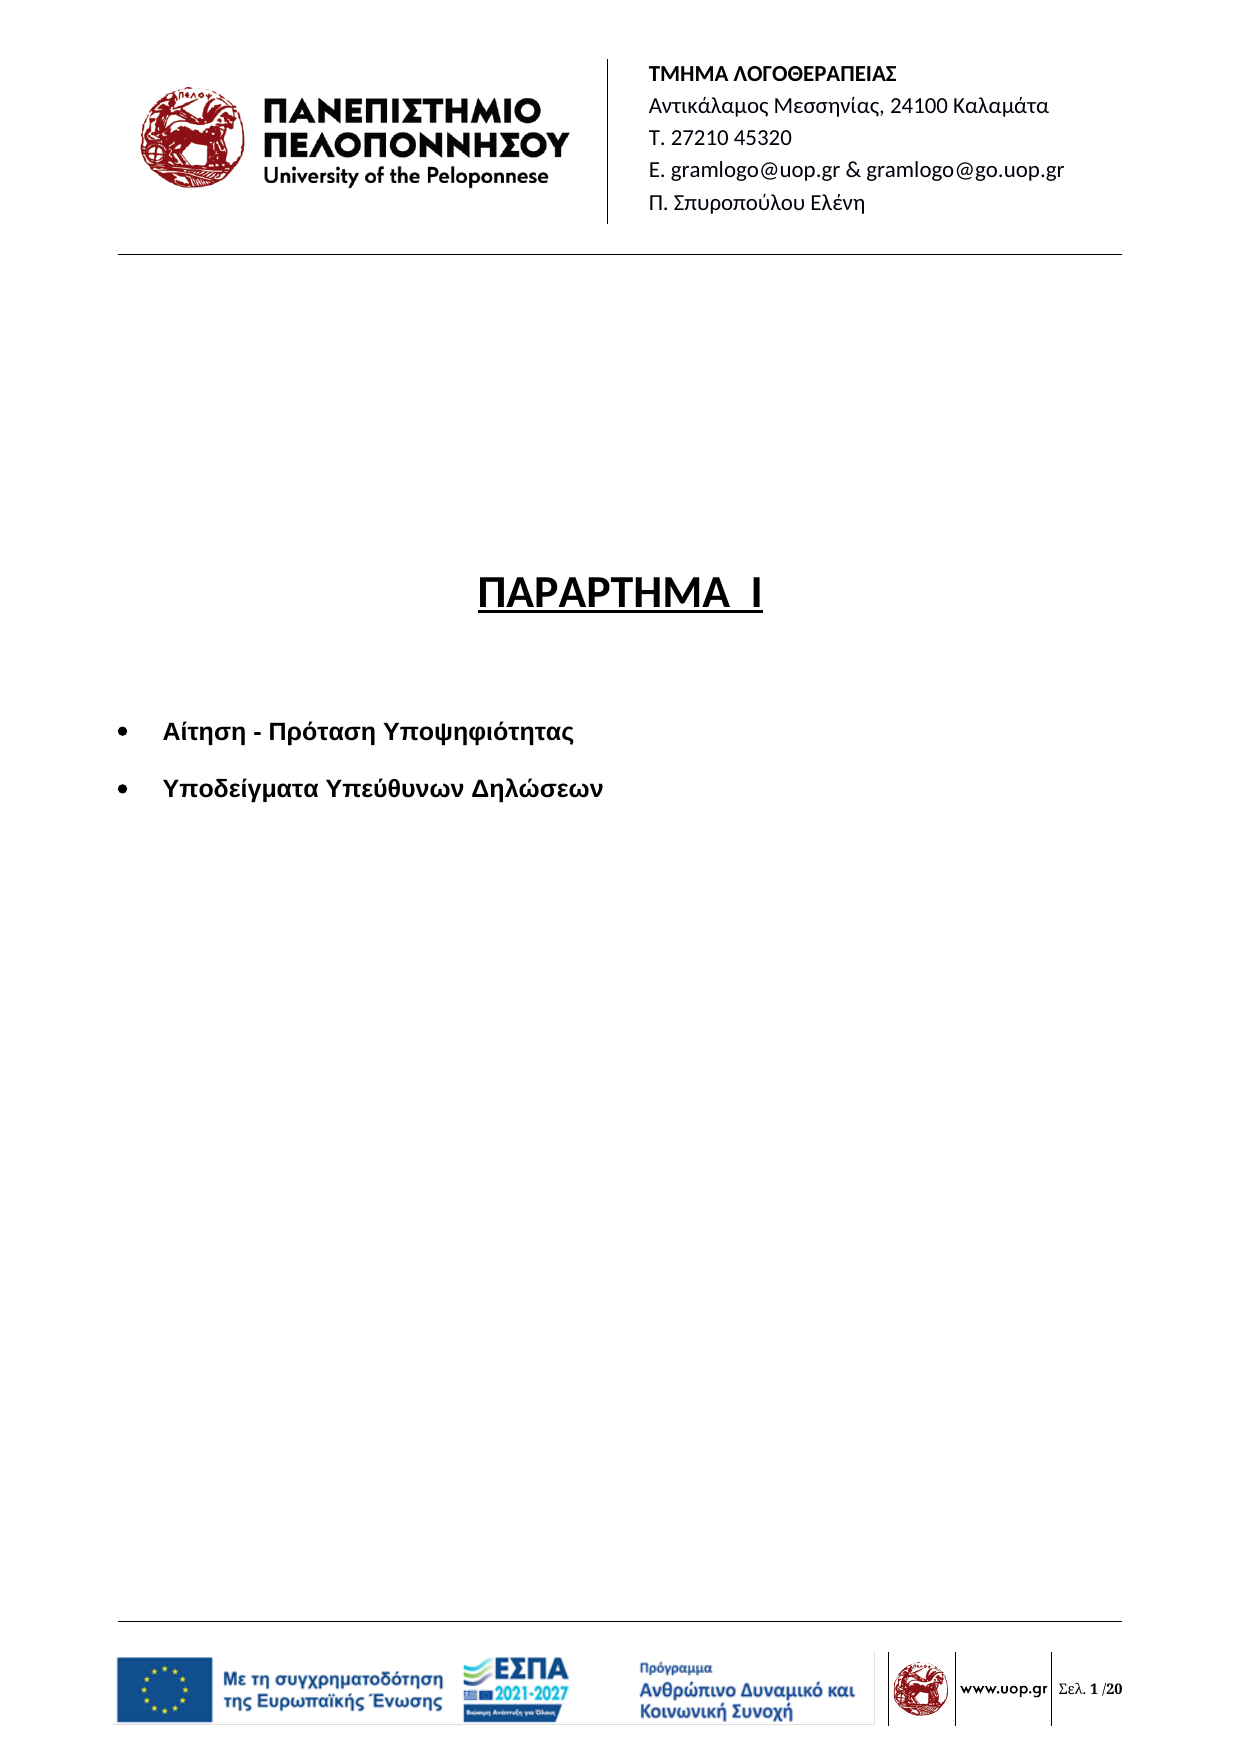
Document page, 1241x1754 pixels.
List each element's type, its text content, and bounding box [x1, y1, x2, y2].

text ΠΑΡΑΡΤΗΜΑ Ι [118, 563, 1122, 618]
list Αίτηση - Πρόταση Υποψηφιότητας [118, 717, 1122, 745]
picture [958, 1668, 1052, 1710]
picture [112, 1652, 876, 1726]
picture [893, 1662, 951, 1716]
picture [140, 87, 571, 196]
list Υποδείγματα Υπεύθυνων Δηλώσεων [118, 774, 1122, 803]
